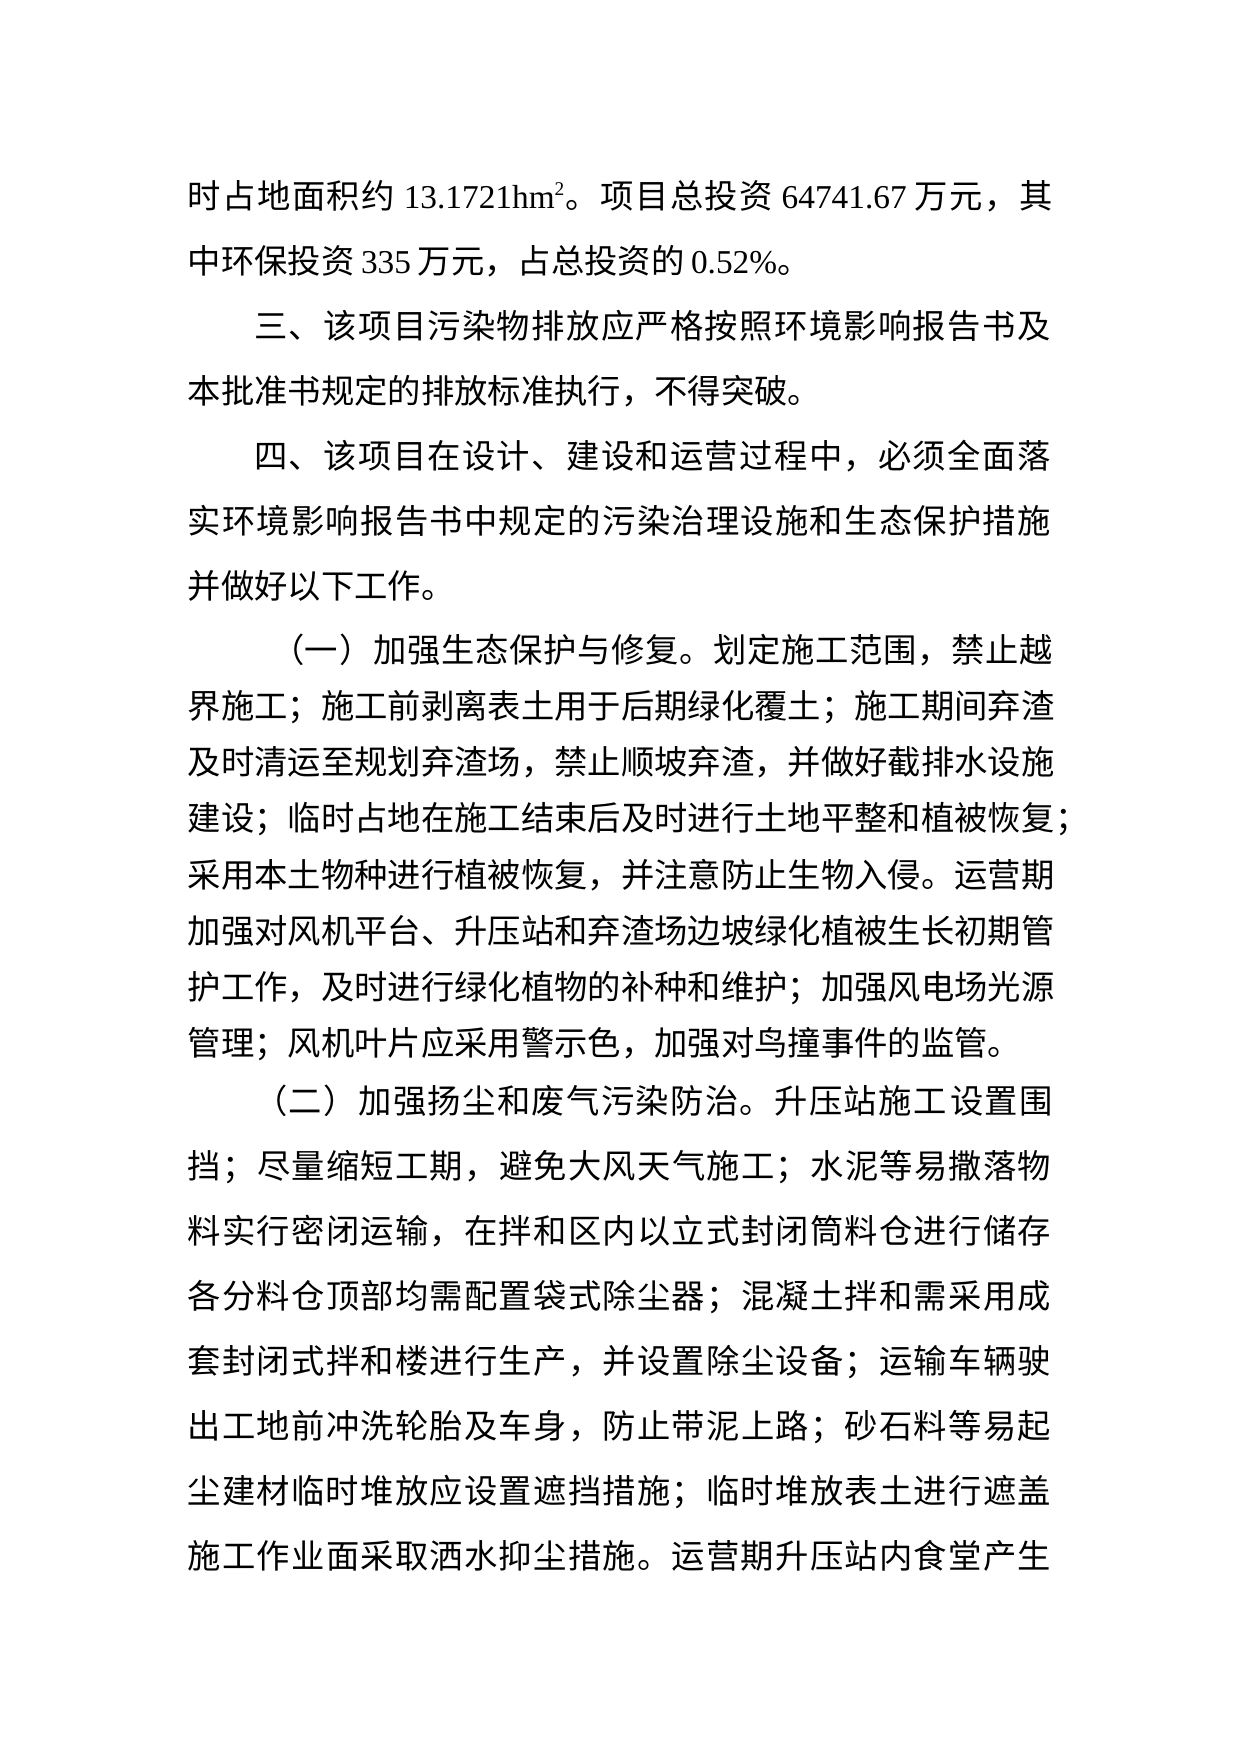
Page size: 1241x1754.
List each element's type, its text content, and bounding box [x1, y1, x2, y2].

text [187, 1067, 1053, 1587]
text 三、该项目污染物排放应严格按照环境影响报告书及本批准书规定的排放标准执行，不得突破。 [187, 292, 1053, 422]
text （一）加强生态保护与修复。划定施工范围，禁止越界施工；施工前剥离表土用于后期绿化覆土；施工期间弃渣及时清运至规划弃渣场，禁止顺坡弃渣，并做好截排水设施建设；临时占地在施工结束后及时进行土地平整和植被恢复；采用本土物种进行植被恢复，并注意防止生物入侵。运营期加强对风机平台、升压站和弃渣场边坡绿化植被生长初期管护工作，及时进行绿化植物的补种和维护；加强风电场光源管理；风机叶片应采用警示色，加强对鸟撞事件的监管。 [187, 617, 1055, 1067]
text 四、该项目在设计、建设和运营过程中，必须全面落实环境影响报告书中规定的污染治理设施和生态保护措施，并做好以下工作。 [187, 422, 1053, 617]
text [187, 162, 1053, 292]
